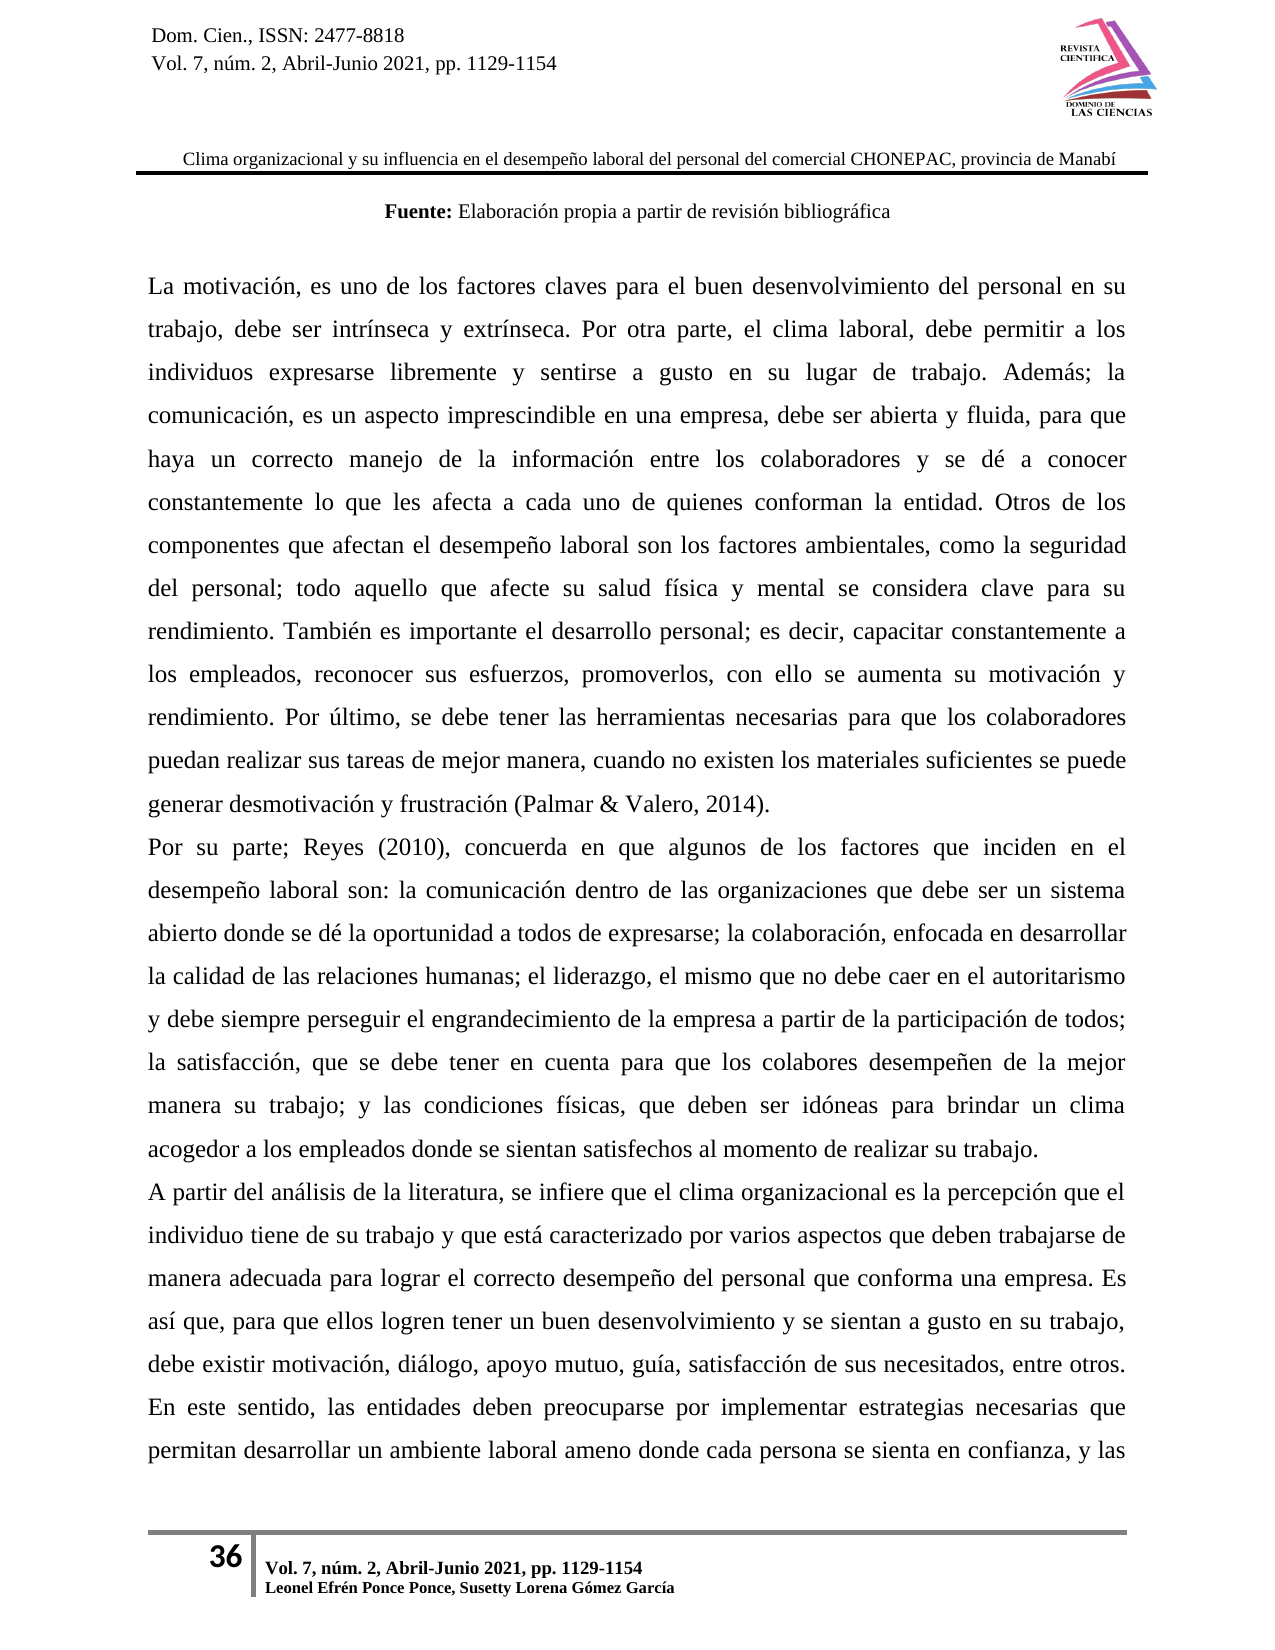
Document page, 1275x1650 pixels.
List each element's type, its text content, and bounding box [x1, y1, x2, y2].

text La motivación, es uno de los factores claves para el buen desenvolvimiento del personal en su trabajo, debe ser intrínseca y extrínseca. Por otra parte, el clima laboral, debe permitir a los individuos expresarse libremente y sentirse a gusto en su lugar de trabajo. Además; la comunicación, es un aspecto imprescindible en una empresa, debe ser abierta y fluida, para que haya un correcto manejo de la información entre los colaboradores y se dé a conocer constantemente lo que les afecta a cada uno de quienes conforman la entidad. Otros de los componentes que afectan el desempeño laboral son los factores ambientales, como la seguridad del personal; todo aquello que afecte su salud física y mental se considera clave para su rendimiento. También es importante el desarrollo personal; es decir, capacitar constantemente a los empleados, reconocer sus esfuerzos, promoverlos, con ello se aumenta su motivación y rendimiento. Por último, se debe tener las herramientas necesarias para que los colaboradores puedan realizar sus tareas de mejor manera, cuando no existen los materiales suficientes se puede generar desmotivación y frustración (Palmar & Valero, 2014). [148, 271, 1127, 817]
picture [1060, 18, 1157, 116]
text Por su parte; Reyes (2010), concuerda en que algunos de los factores que inciden en el desempeño laboral son: la comunicación dentro de las organizaciones que debe ser un sistema abierto donde se dé la oportunidad a todos de expresarse; la colaboración, enfocada en desarrollar la calidad de las relaciones humanas; el liderazgo, el mismo que no debe caer en el autoritarismo y debe siempre perseguir el engrandecimiento de la empresa a partir de la participación de todos; la satisfacción, que se debe tener en cuenta para que los colabores desempeñen de la mejor manera su trabajo; y las condiciones físicas, que deben ser idóneas para brindar un clima acogedor a los empleados donde se sientan satisfechos al momento de realizar su trabajo. [148, 832, 1127, 1162]
text Fuente: Elaboración propia a partir de revisión bibliográfica [148, 199, 1127, 223]
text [148, 1177, 1127, 1464]
